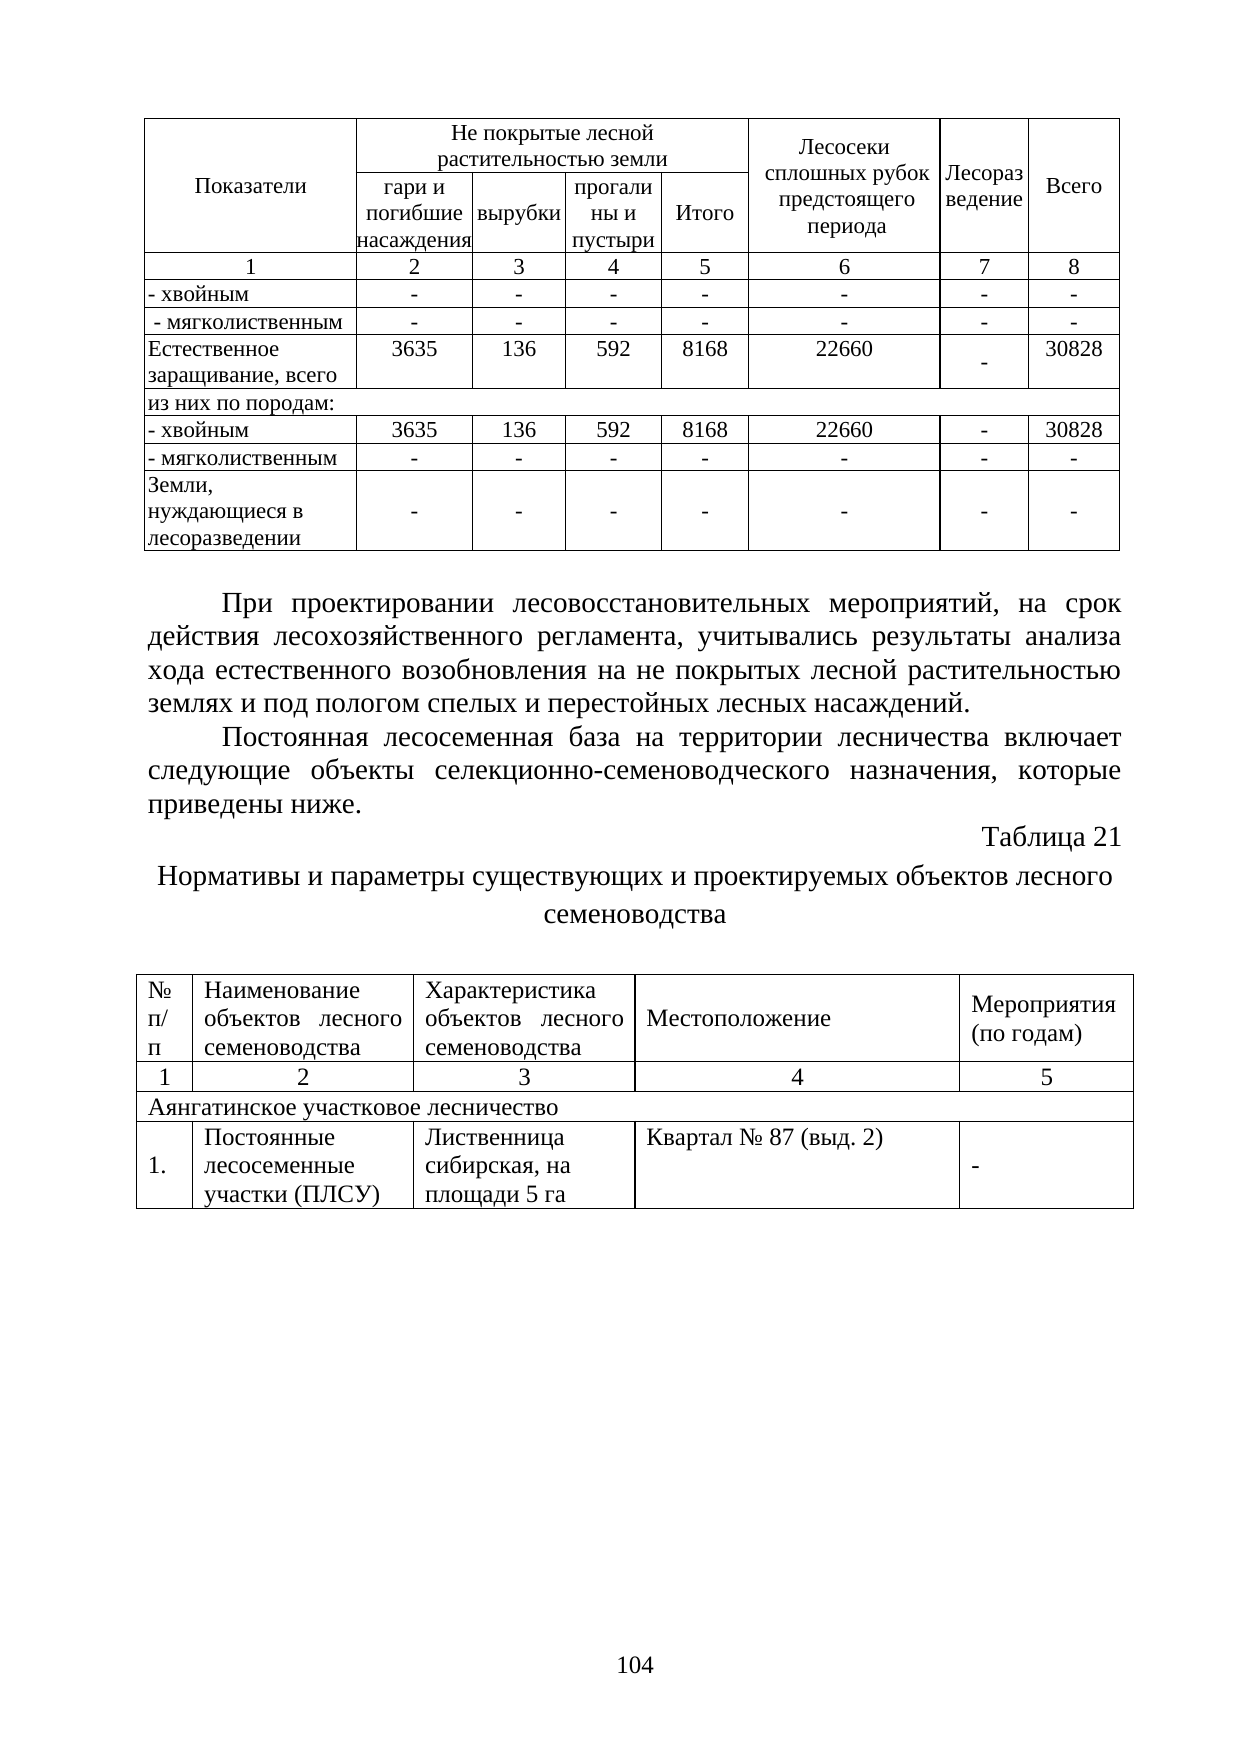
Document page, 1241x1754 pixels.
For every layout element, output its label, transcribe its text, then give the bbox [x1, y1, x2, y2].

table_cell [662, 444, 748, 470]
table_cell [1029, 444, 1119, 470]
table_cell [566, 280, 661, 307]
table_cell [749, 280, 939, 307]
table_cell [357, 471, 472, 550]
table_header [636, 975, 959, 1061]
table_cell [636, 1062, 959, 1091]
text Постоянная лесосеменная база на территории лесничества включает следующие объекты селекционно-семеноводческого назначения, которые приведены ниже. [148, 719, 1122, 819]
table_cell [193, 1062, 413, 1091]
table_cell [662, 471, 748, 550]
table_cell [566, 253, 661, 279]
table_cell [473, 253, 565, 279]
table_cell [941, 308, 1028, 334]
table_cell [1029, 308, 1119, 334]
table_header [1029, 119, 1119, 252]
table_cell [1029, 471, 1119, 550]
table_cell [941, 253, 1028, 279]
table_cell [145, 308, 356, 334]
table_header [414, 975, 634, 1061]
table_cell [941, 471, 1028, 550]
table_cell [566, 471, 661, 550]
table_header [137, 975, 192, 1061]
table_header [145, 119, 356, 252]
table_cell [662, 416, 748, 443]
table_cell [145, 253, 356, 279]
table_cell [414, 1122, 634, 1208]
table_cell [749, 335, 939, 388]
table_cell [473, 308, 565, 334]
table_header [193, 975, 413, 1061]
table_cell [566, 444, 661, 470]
text Нормативы и параметры существующих и проектируемых объектов лесного семеноводства [148, 858, 1122, 930]
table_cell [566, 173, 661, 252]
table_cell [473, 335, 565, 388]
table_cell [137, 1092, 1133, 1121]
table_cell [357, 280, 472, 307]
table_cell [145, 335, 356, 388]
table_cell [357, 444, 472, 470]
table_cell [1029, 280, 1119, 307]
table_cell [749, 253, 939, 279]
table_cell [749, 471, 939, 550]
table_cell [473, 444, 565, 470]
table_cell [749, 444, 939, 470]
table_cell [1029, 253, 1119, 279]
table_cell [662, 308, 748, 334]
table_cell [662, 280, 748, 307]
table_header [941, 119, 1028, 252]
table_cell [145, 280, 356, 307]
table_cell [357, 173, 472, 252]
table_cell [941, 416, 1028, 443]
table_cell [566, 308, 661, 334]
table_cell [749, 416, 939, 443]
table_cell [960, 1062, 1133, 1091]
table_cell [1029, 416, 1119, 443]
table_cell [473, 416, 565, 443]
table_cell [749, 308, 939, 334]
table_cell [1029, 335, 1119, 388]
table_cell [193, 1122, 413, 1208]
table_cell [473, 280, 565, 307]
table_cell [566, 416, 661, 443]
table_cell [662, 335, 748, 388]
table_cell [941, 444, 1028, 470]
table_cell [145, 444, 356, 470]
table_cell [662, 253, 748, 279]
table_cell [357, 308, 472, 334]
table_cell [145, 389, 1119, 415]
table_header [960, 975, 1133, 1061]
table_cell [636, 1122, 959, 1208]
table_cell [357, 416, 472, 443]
text Таблица 21 [148, 819, 1122, 853]
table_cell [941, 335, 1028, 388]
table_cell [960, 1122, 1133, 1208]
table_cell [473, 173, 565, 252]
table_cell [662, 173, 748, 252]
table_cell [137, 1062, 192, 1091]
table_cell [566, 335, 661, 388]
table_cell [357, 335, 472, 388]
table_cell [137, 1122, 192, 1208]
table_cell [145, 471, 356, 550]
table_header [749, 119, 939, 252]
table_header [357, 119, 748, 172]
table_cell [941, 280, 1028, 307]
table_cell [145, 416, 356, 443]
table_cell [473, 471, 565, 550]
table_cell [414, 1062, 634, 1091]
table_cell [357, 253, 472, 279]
text При проектировании лесовосстановительных мероприятий, на срок действия лесохозяйственного регламента, учитывались результаты анализа хода естественного возобновления на не покрытых лесной растительностью землях и под пологом спелых и перестойных лесных насаждений. [148, 585, 1122, 719]
